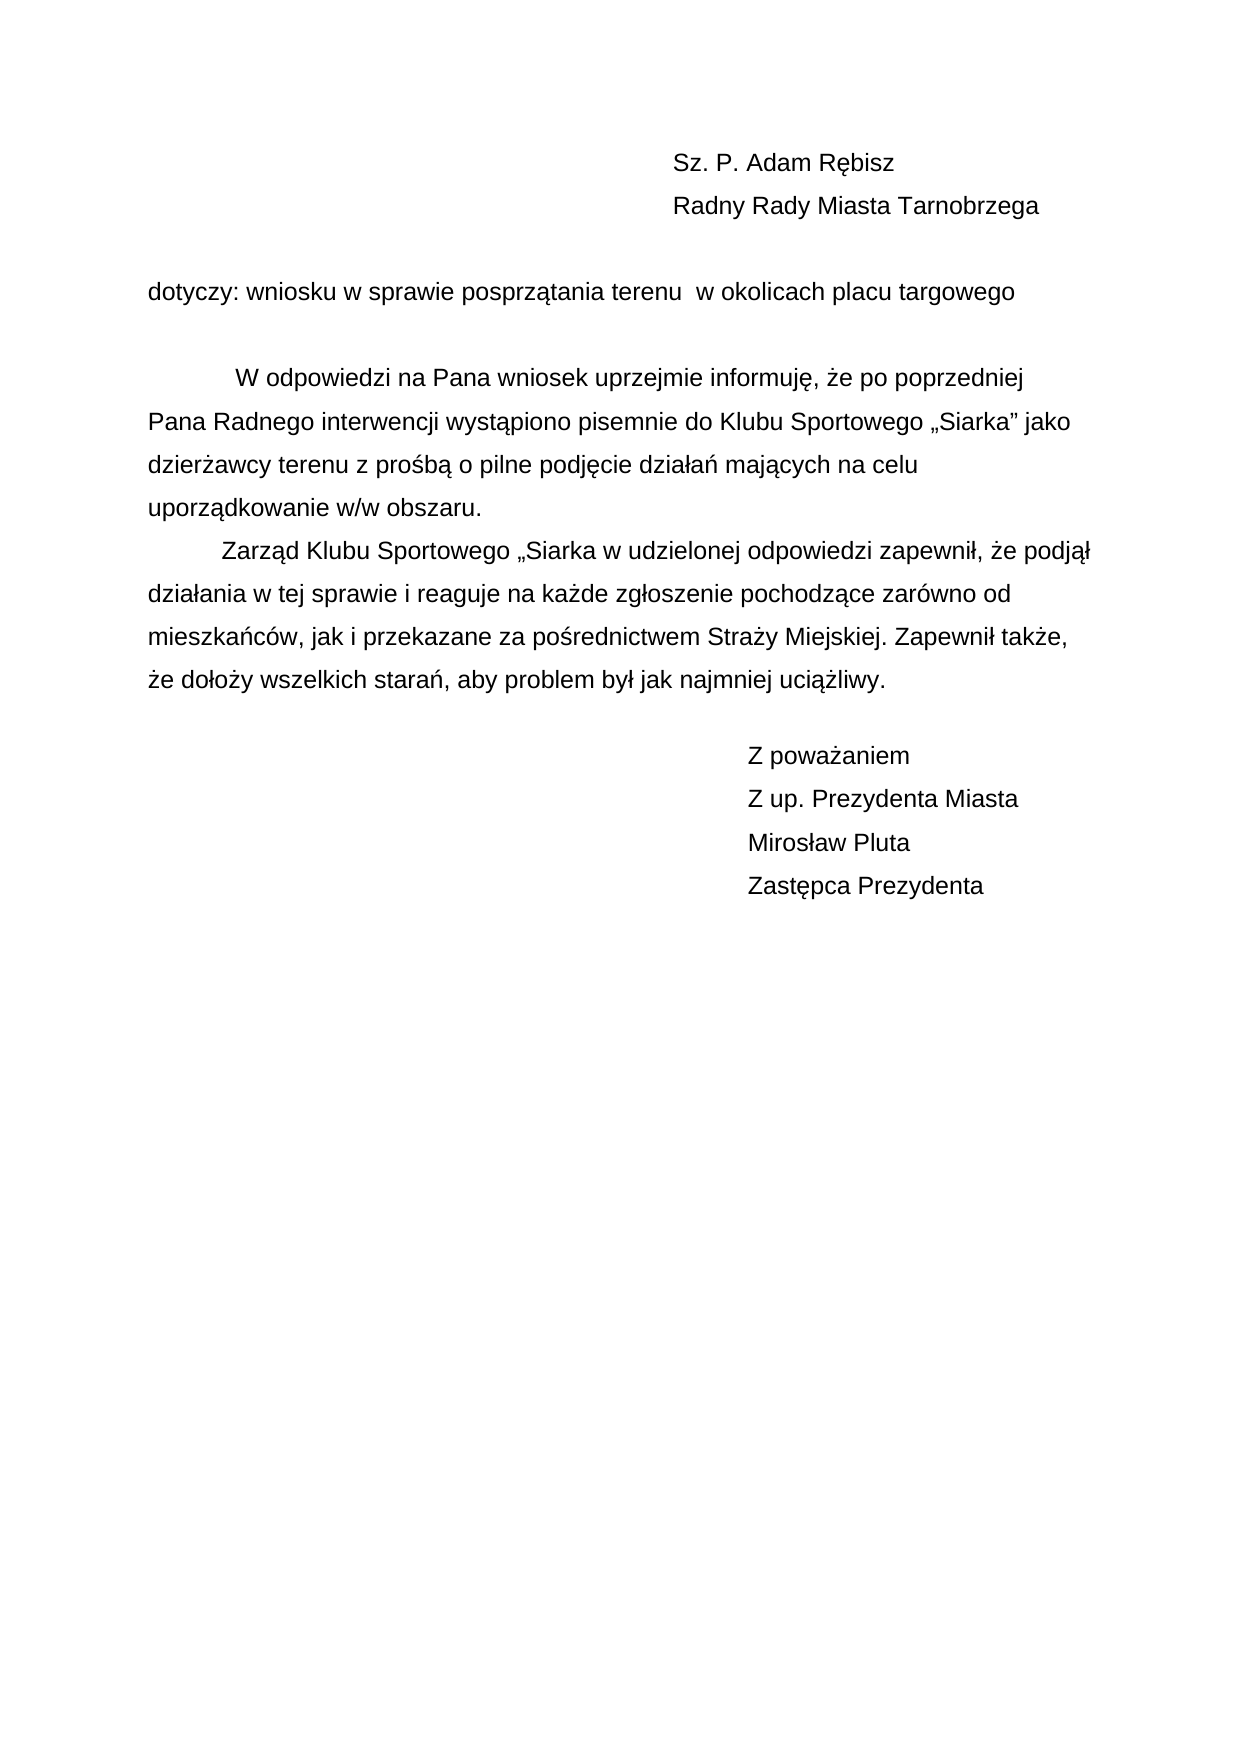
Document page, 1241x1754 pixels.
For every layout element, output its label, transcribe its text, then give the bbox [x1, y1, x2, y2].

text Zastępca Prezydenta [748, 871, 1092, 899]
text Z poważaniem [748, 741, 1092, 770]
text Mirosław Pluta [748, 828, 1092, 856]
text Z up. Prezydenta Miasta [748, 784, 1092, 813]
text Zarząd Klubu Sportowego „Siarka w udzielonej odpowiedzi zapewnił, że podjął działania w tej sprawie i reaguje na każde zgłoszenie pochodzące zarówno od mieszkańców, jak i przekazane za pośrednictwem Straży Miejskiej. Zapewnił także, że dołoży wszelkich starań, aby problem był jak najmniej uciążliwy. [148, 536, 1092, 694]
text Sz. P. Adam Rębisz [673, 148, 1092, 176]
text W odpowiedzi na Pana wniosek uprzejmie informuję, że po poprzedniej Pana Radnego interwencji wystąpiono pisemnie do Klubu Sportowego „Siarka” jako dzierżawcy terenu z prośbą o pilne podjęcie działań mających na celu uporządkowanie w/w obszaru. [148, 363, 1092, 521]
text dotyczy: wniosku w sprawie posprzątania terenu w okolicach placu targowego [148, 277, 1092, 306]
text Radny Rady Miasta Tarnobrzega [673, 191, 1092, 219]
